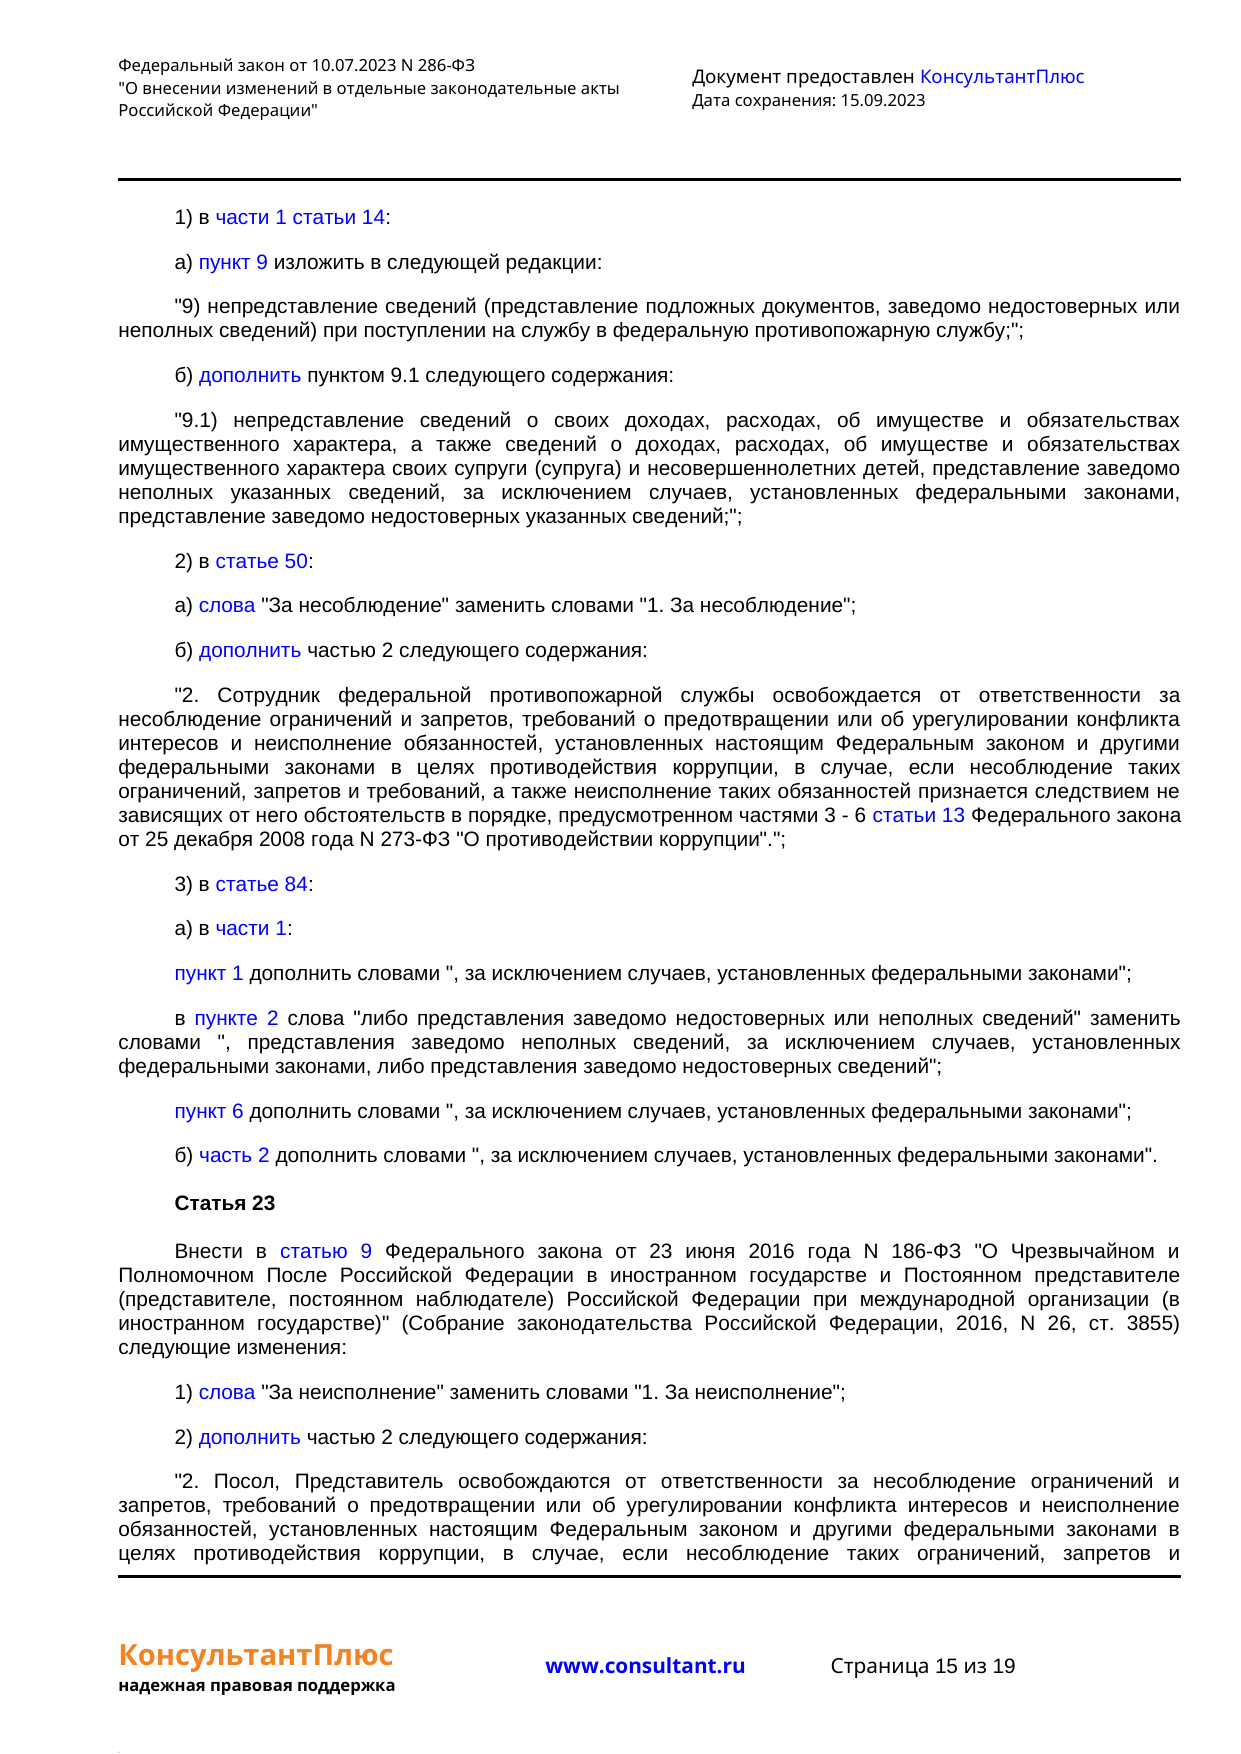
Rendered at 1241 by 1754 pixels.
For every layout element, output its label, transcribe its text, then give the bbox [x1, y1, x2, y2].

text 1) слова "За неисполнение" заменить словами "1. За неисполнение"; [118, 1380, 1181, 1404]
text "2. Сотрудник федеральной противопожарной службы освобождается от ответственности за несоблюдение ограничений и запретов, требований о предотвращении или об урегулировании конфликта интересов и неисполнение обязанностей, установленных настоящим Федеральным законом и другими федеральными законами в целях противодействия коррупции, в случае, если несоблюдение таких ограничений, запретов и требований, а также неисполнение таких обязанностей признается следствием не зависящих от него обстоятельств в порядке, предусмотренном частями 3 - 6 статьи 13 Федерального закона от 25 декабря 2008 года N 273-ФЗ "О противодействии коррупции"."; [118, 683, 1181, 851]
text а) слова "За несоблюдение" заменить словами "1. За несоблюдение"; [118, 593, 1181, 617]
text в пункте 2 слова "либо представления заведомо недостоверных или неполных сведений" заменить словами ", представления заведомо неполных сведений, за исключением случаев, установленных федеральными законами, либо представления заведомо недостоверных сведений"; [118, 1006, 1181, 1078]
text "9) непредставление сведений (представление подложных документов, заведомо недостоверных или неполных сведений) при поступлении на службу в федеральную противопожарную службу;"; [118, 294, 1181, 342]
text 3) в статье 84: [118, 871, 1181, 895]
text 2) в статье 50: [118, 548, 1181, 572]
text 1) в части 1 статьи 14: [118, 205, 1181, 229]
text "9.1) непредставление сведений о своих доходах, расходах, об имуществе и обязательствах имущественного характера, а также сведений о доходах, расходах, об имуществе и обязательствах имущественного характера своих супруги (супруга) и несовершеннолетних детей, представление заведомо неполных указанных сведений, за исключением случаев, установленных федеральными законами, представление заведомо недостоверных указанных сведений;"; [118, 408, 1181, 528]
text а) в части 1: [118, 916, 1181, 940]
text б) дополнить пунктом 9.1 следующего содержания: [118, 363, 1181, 387]
text б) часть 2 дополнить словами ", за исключением случаев, установленных федеральными законами". [118, 1143, 1181, 1167]
text 2) дополнить частью 2 следующего содержания: [118, 1424, 1181, 1448]
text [118, 1469, 1181, 1565]
text б) дополнить частью 2 следующего содержания: [118, 638, 1181, 662]
title Статья 23 [118, 1191, 1181, 1215]
text пункт 1 дополнить словами ", за исключением случаев, установленных федеральными законами"; [118, 961, 1181, 985]
text Внести в статью 9 Федерального закона от 23 июня 2016 года N 186-ФЗ "О Чрезвычайном и Полномочном После Российской Федерации в иностранном государстве и Постоянном представителе (представителе, постоянном наблюдателе) Российской Федерации при международной организации (в иностранном государстве)" (Собрание законодательства Российской Федерации, 2016, N 26, ст. 3855) следующие изменения: [118, 1239, 1181, 1359]
text пункт 6 дополнить словами ", за исключением случаев, установленных федеральными законами"; [118, 1098, 1181, 1122]
text а) пункт 9 изложить в следующей редакции: [118, 249, 1181, 273]
